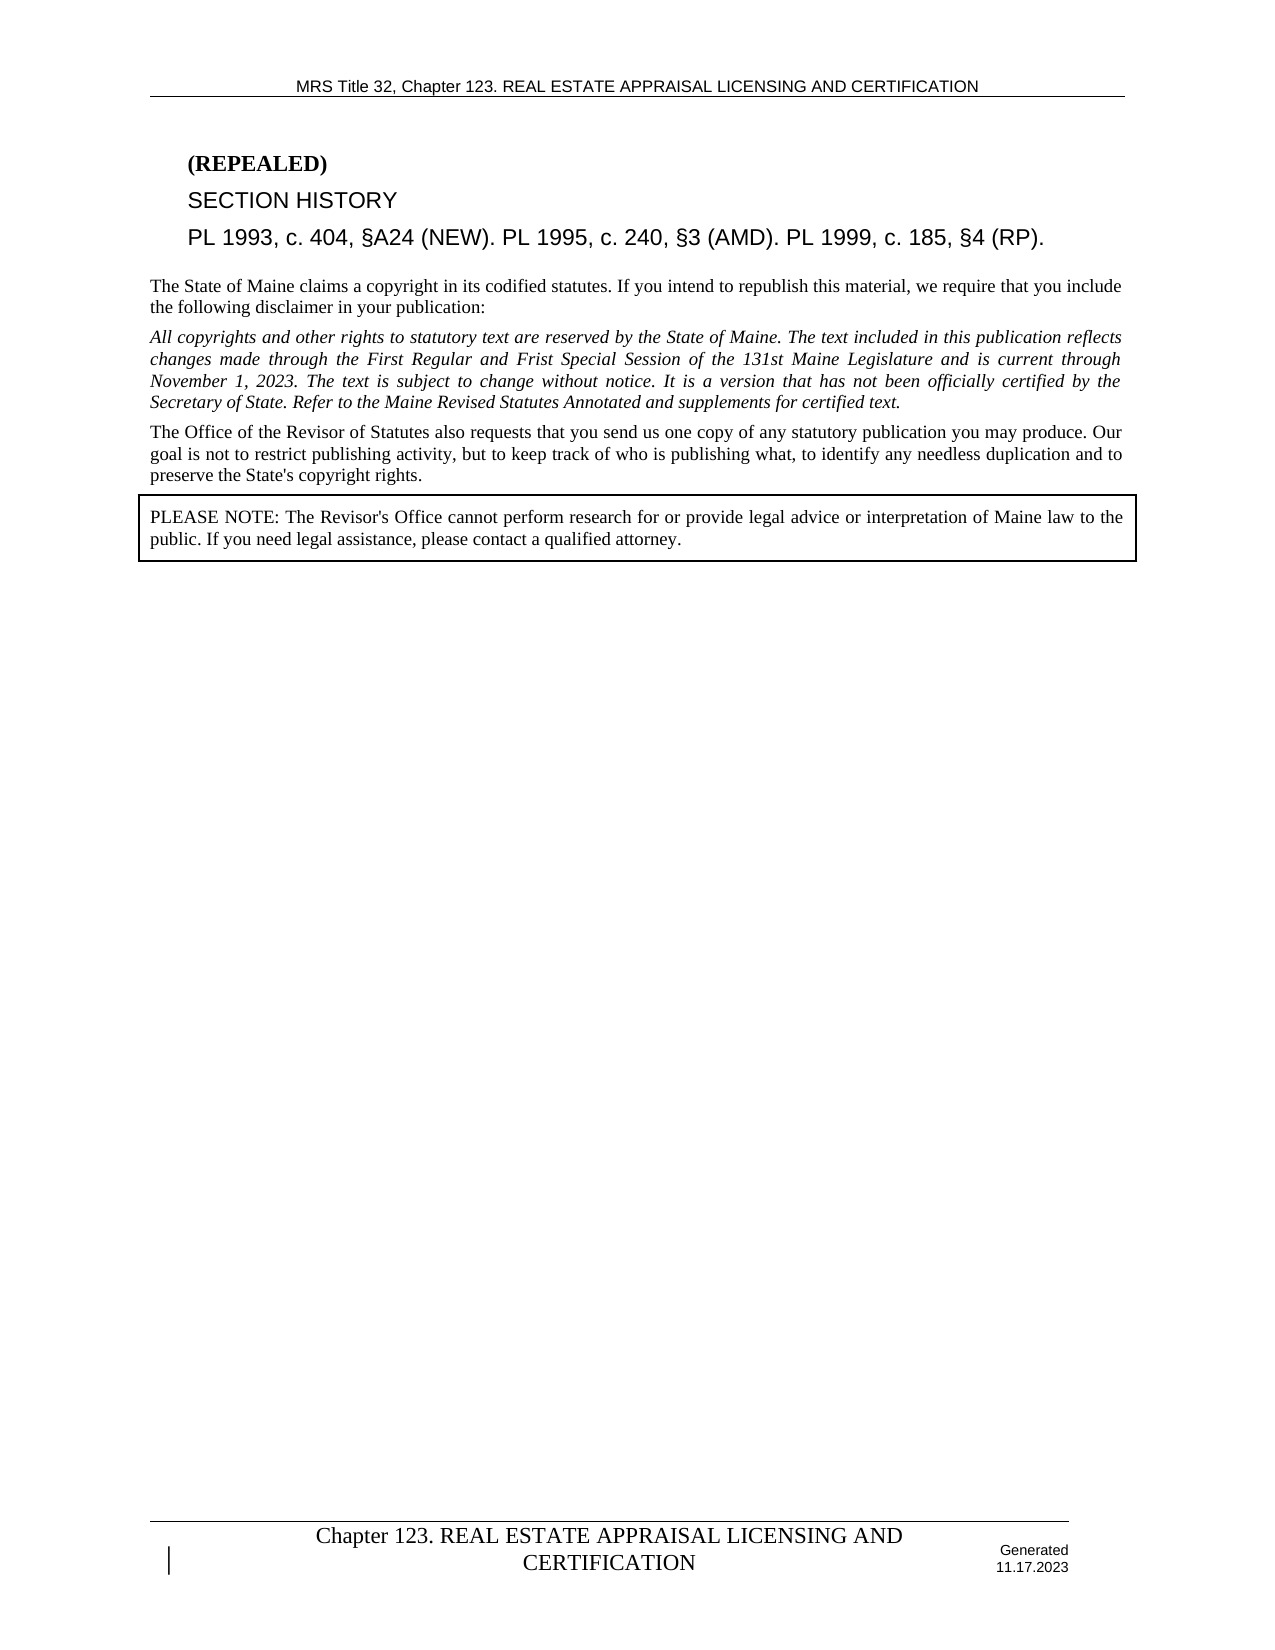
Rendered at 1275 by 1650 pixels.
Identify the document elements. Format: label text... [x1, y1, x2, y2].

text The State of Maine claims a copyright in its codified statutes. If you intend to republish this material, we require that you include the following disclaimer in your publication: [150, 275, 1125, 318]
text The Office of the Revisor of Statutes also requests that you send us one copy of any statutory publication you may produce. Our goal is not to restrict publishing activity, but to keep track of who is publishing what, to identify any needless duplication and to preserve the State's copyright rights. [150, 421, 1125, 486]
text SECTION HISTORY [187, 187, 1125, 213]
text PLEASE NOTE: The Revisor's Office cannot perform research for or provide legal advice or interpretation of Maine law to the public. If you need legal assistance, please contact a qualified attorney. [140, 496, 1135, 560]
text All copyrights and other rights to statutory text are reserved by the State of Maine. The text included in this publication reflects changes made through the First Regular and Frist Special Session of the 131st Maine Legislature and is current through November 1, 2023 . The text is subject to change without notice. It is a version that has not been officially certified by the Secretary of State. Refer to the Maine Revised Statutes Annotated and supplements for certified text. [150, 326, 1125, 413]
text (REPEALED) [187, 150, 1125, 176]
text PL 1993, c. 404, §A24 (NEW). PL 1995, c. 240, §3 (AMD). PL 1999, c. 185, §4 (RP). [187, 223, 1125, 250]
